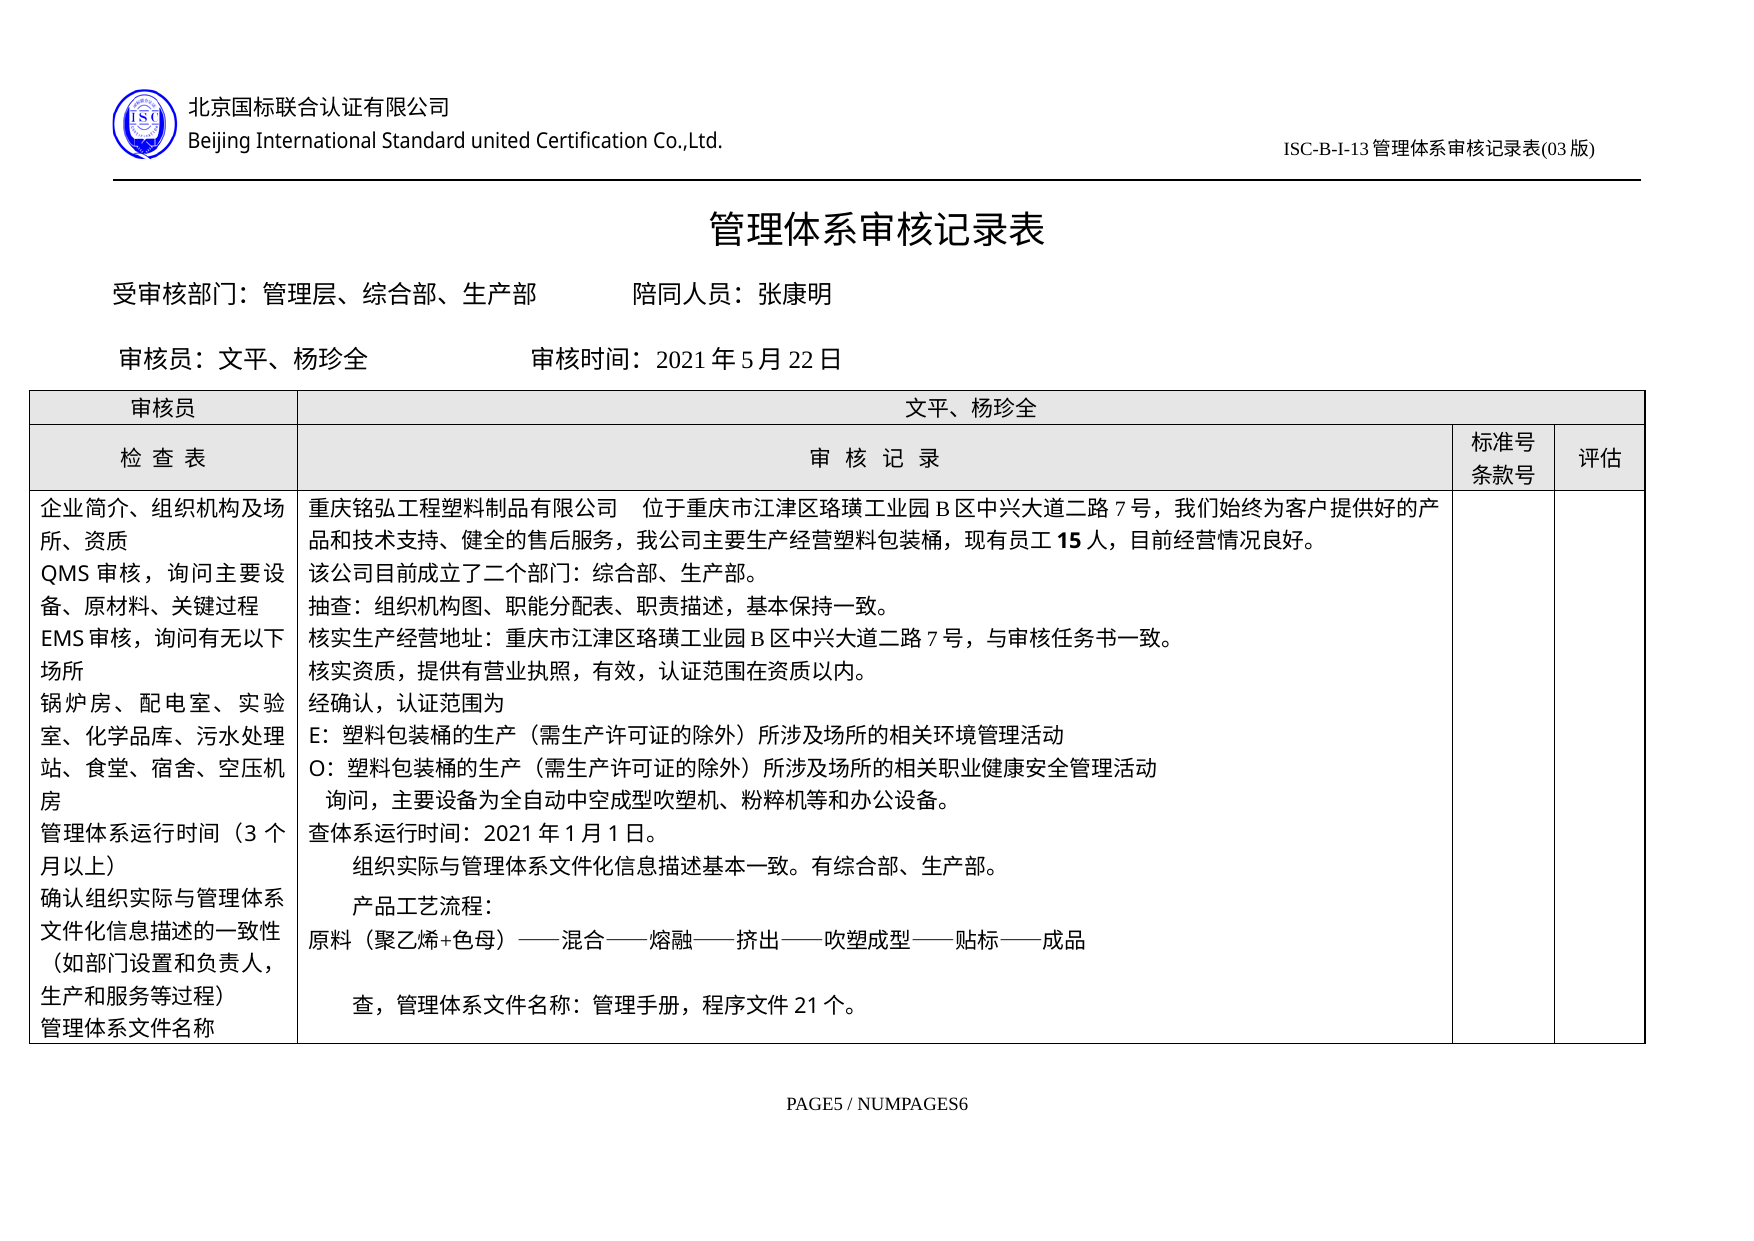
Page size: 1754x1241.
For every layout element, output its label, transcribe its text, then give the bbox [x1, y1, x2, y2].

table_cell [1453, 491, 1554, 1043]
text 管理体系审核记录表 [112, 195, 1641, 260]
table_cell 评估 [1555, 425, 1644, 490]
table_cell 企业简介、组织机构及场所、资质 QMS审核，询问主要设备、原材料、关键过程 EMS审核，询问有无以下场所 锅炉房、配电室、实验室、化学品库、污水处理站、食堂、宿舍、空压机房 管理体系运行时间（3 个月以上） 确认组织实际与管理体系文件化信息描述的一致性 （如部门设置和负责人，生产和服务等过程） 管理体系文件名称 [30, 491, 297, 1043]
table_cell [1555, 491, 1644, 1043]
text 受审核部门：管理层、综合部、生产部 陪同人员：张康明 [112, 260, 1641, 325]
text 审核员：文平、杨珍全 审核时间：2021年5月22日 [112, 325, 1641, 390]
table_cell 检 查 表 [30, 425, 297, 490]
table_cell 标准号 条款号 [1453, 425, 1554, 490]
table_cell 审 核 记 录 [298, 425, 1452, 490]
table_header 审核员 [30, 391, 297, 424]
picture [112, 89, 180, 158]
table_header 文平、杨珍全 [298, 391, 1644, 424]
table_cell 重庆铭弘工程塑料制品有限公司 位于重庆市江津区珞璜工业园B区中兴大道二路7号，我们始终为客户提供好的产品和技术支持、健全的售后服务，我公司主要生产经营塑料包装桶，现有员工15人，目前经营情况良好。 该公司目前成立了二个部门：综合部、生产部。 抽查：组织机构图、职能分配表、职责描述，基本保持一致。 核实生产经营地址：重庆市江津区珞璜工业园B区中兴大道二路7号，与审核任务书一致。 核实资质，提供有营业执照，有效，认证范围在资质以内。 经确认，认证范围为 E：塑料包装桶的生产（需生产许可证的除外）所涉及场所的相关环境管理活动 O：塑料包装桶的生产（需生产许可证的除外）所涉及场所的相关职业健康安全管理活动 询问，主要设备为全自动中空成型吹塑机、粉粹机等和办公设备。 查体系运行时间：2021年1月1日。 组织实际与管理体系文件化信息描述基本一致。有综合部、生产部。 产品工艺流程： 原料（聚乙烯+色母）——混合——熔融——挤出——吹塑成型——贴标——成品 查，管理体系文件名称：管理手册，程序文件21个。 [298, 491, 1452, 1043]
